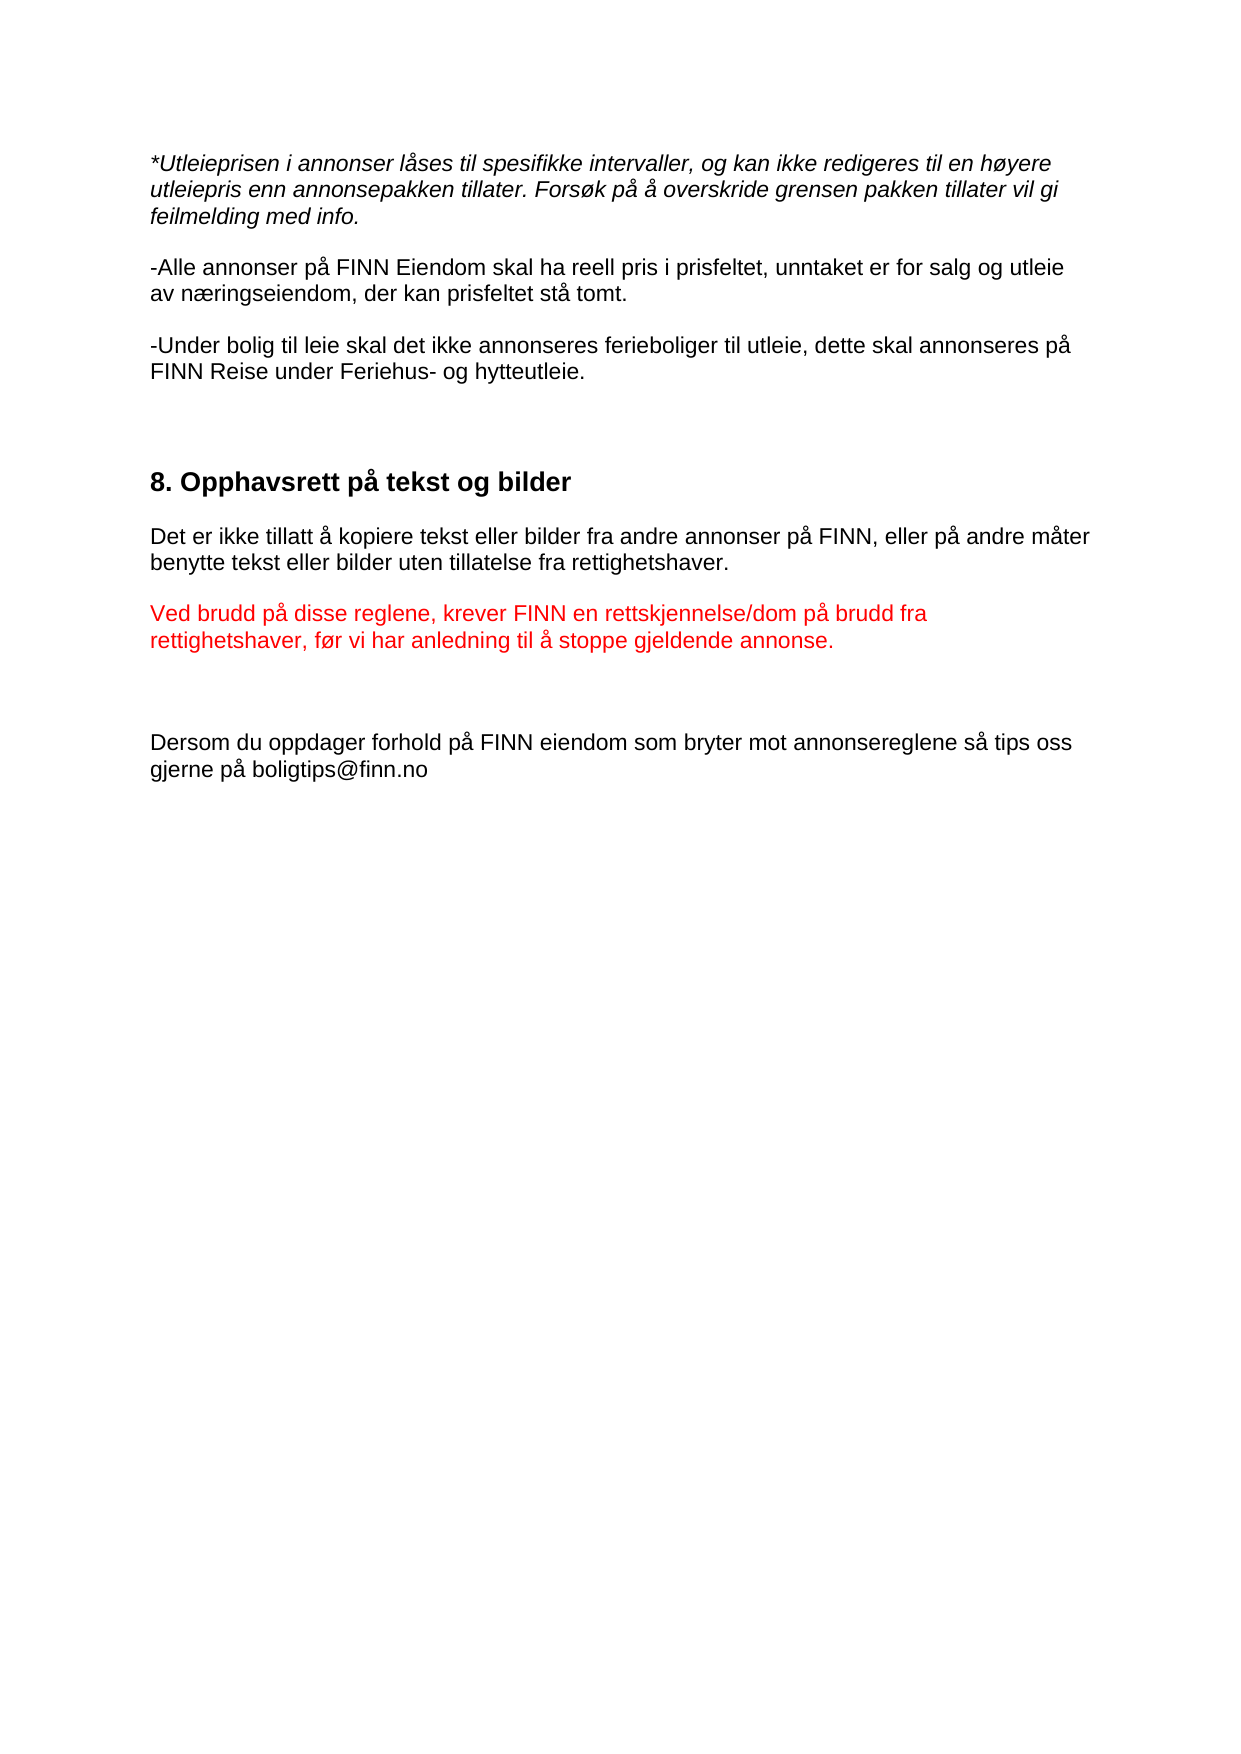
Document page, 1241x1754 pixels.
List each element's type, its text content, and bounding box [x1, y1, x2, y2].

text Det er ikke tillatt å kopiere tekst eller bilder fra andre annonser på FINN, eller på andre måter benytte tekst eller bilder uten tillatelse fra rettighetshaver. [150, 523, 1090, 575]
text -Alle annonser på FINN Eiendom skal ha reell pris i prisfeltet, unntaket er for salg og utleie av næringseiendom, der kan prisfeltet stå tomt. [150, 254, 1090, 307]
subtitle 8. Opphavsrett på tekst og bilder [150, 466, 1090, 498]
text -Under bolig til leie skal det ikke annonseres ferieboliger til utleie, dette skal annonseres på FINN Reise under Feriehus- og hytteutleie. [150, 332, 1090, 437]
text Dersom du oppdager forhold på FINN eiendom som bryter mot annonsereglene så tips oss gjerne på boligtips@finn.no [150, 729, 1090, 782]
text Ved brudd på disse reglene, krever FINN en rettskjennelse/dom på brudd fra rettighetshaver, før vi har anledning til å stoppe gjeldende annonse. [150, 600, 1090, 653]
text *Utleieprisen i annonser låses til spesifikke intervaller, og kan ikke redigeres til en høyere utleiepris enn annonsepakken tillater. Forsøk på å overskride grensen pakken tillater vil gi feilmelding med info. [150, 150, 1090, 229]
